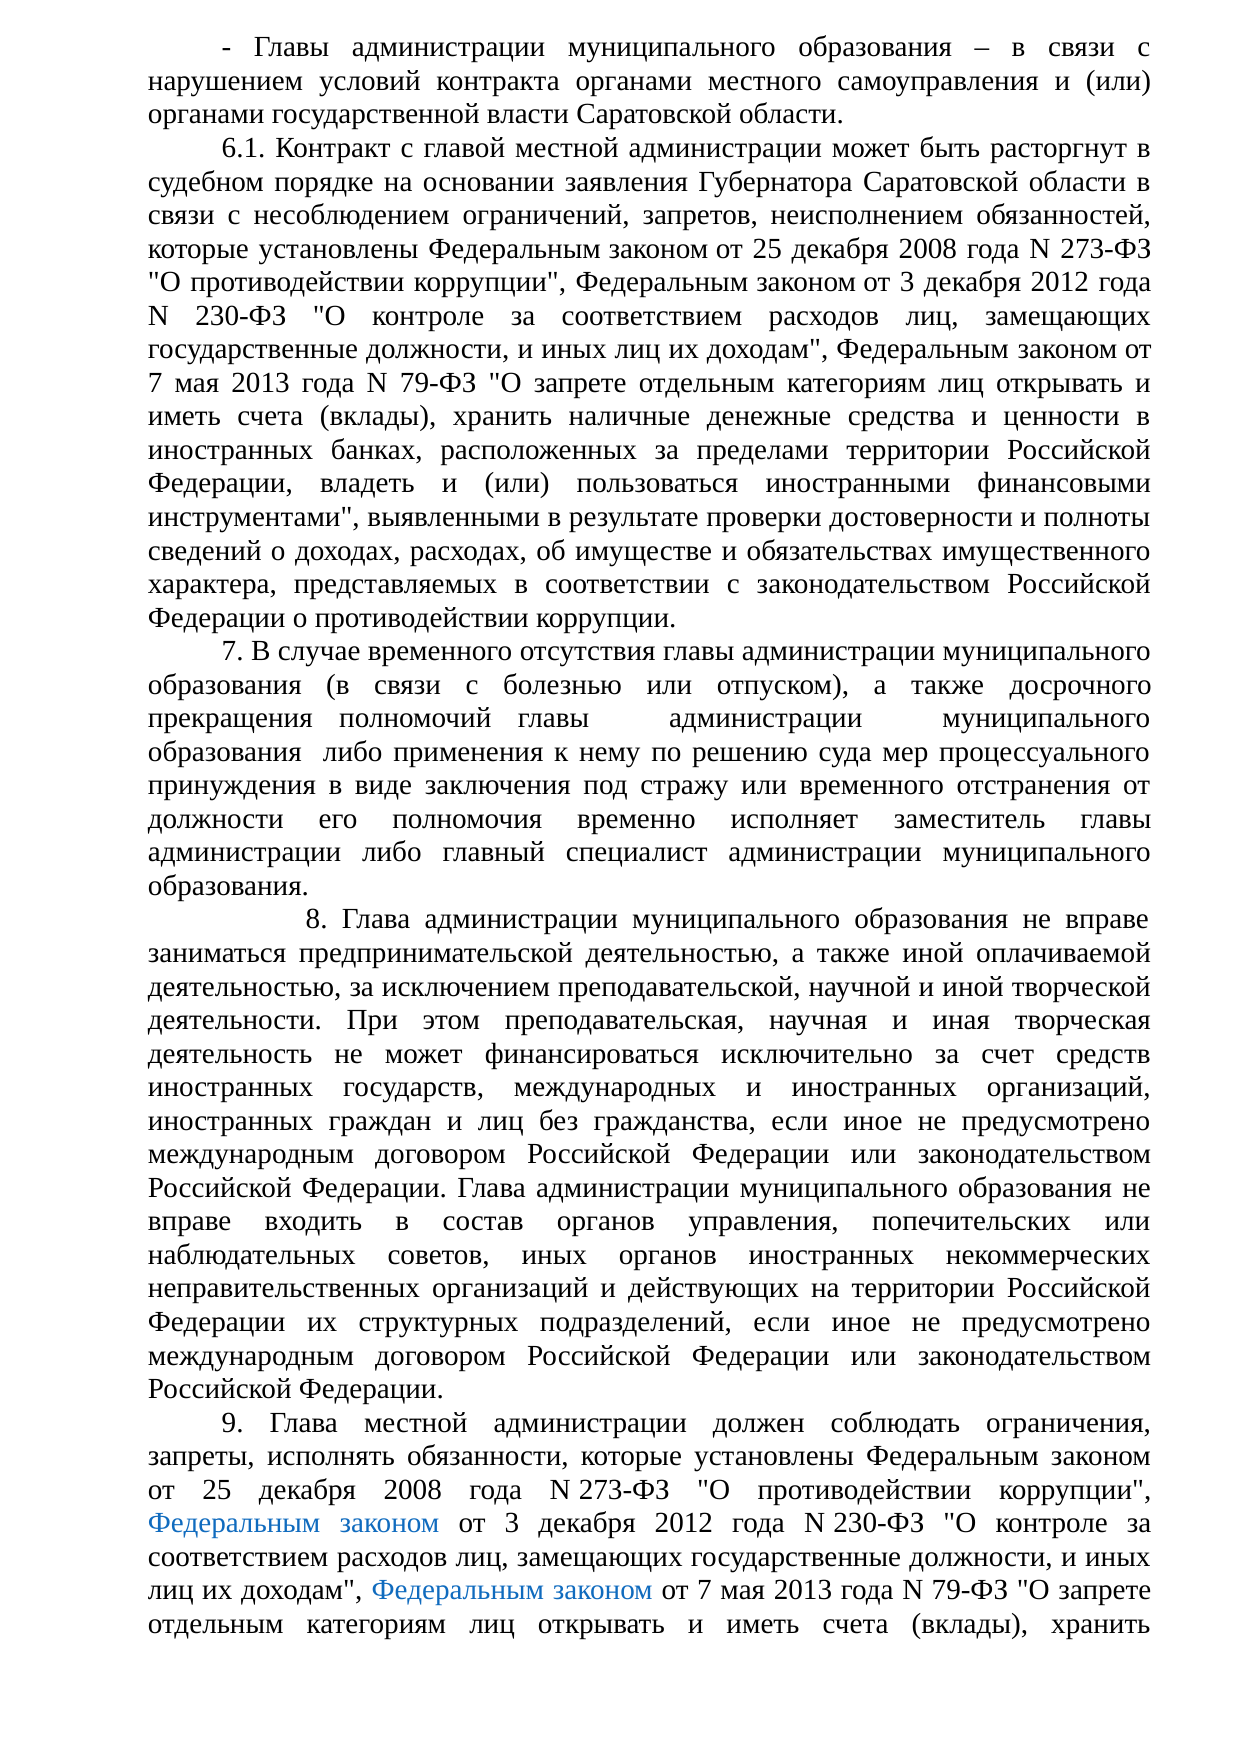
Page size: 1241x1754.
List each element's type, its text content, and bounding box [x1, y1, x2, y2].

text 7. В случае временного отсутствия главы администрации муниципального образования (в связи с болезнью или отпуском), а также досрочного прекращения полномочий главы администрации муниципального образования либо применения к нему по решению суда мер процессуального принуждения в виде заключения под стражу или временного отстранения от должности его полномочия временно исполняет заместитель главы администрации либо главный специалист администрации муниципального образования. [148, 633, 1152, 902]
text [148, 1405, 1152, 1639]
text 6.1. Контракт с главой местной администрации может быть расторгнут в судебном порядке на основании заявления Губернатора Саратовской области в связи с несоблюдением ограничений, запретов, неисполнением обязанностей, которые установлены Федеральным законом от 25 декабря 2008 года N 273-ФЗ "О противодействии коррупции", Федеральным законом от 3 декабря 2012 года N 230-ФЗ "О контроле за соответствием расходов лиц, замещающих государственные должности, и иных лиц их доходам", Федеральным законом от 7 мая 2013 года N 79-ФЗ "О запрете отдельным категориям лиц открывать и иметь счета (вклады), хранить наличные денежные средства и ценности в иностранных банках, расположенных за пределами территории Российской Федерации, владеть и (или) пользоваться иностранными финансовыми инструментами", выявленными в результате проверки достоверности и полноты сведений о доходах, расходах, об имуществе и обязательствах имущественного характера, представляемых в соответствии с законодательством Российской Федерации о противодействии коррупции. [148, 130, 1152, 633]
text 8. Глава администрации муниципального образования не вправе заниматься предпринимательской деятельностью, а также иной оплачиваемой деятельностью, за исключением преподавательской, научной и иной творческой деятельности. При этом преподавательская, научная и иная творческая деятельность не может финансироваться исключительно за счет средств иностранных государств, международных и иностранных организаций, иностранных граждан и лиц без гражданства, если иное не предусмотрено международным договором Российской Федерации или законодательством Российской Федерации. Глава администрации муниципального образования не вправе входить в состав органов управления, попечительских или наблюдательных советов, иных органов иностранных некоммерческих неправительственных организаций и действующих на территории Российской Федерации их структурных подразделений, если иное не предусмотрено международным договором Российской Федерации или законодательством Российской Федерации. [148, 902, 1152, 1405]
text - Главы администрации муниципального образования – в связи с нарушением условий контракта органами местного самоуправления и (или) органами государственной власти Саратовской области. [148, 29, 1152, 130]
